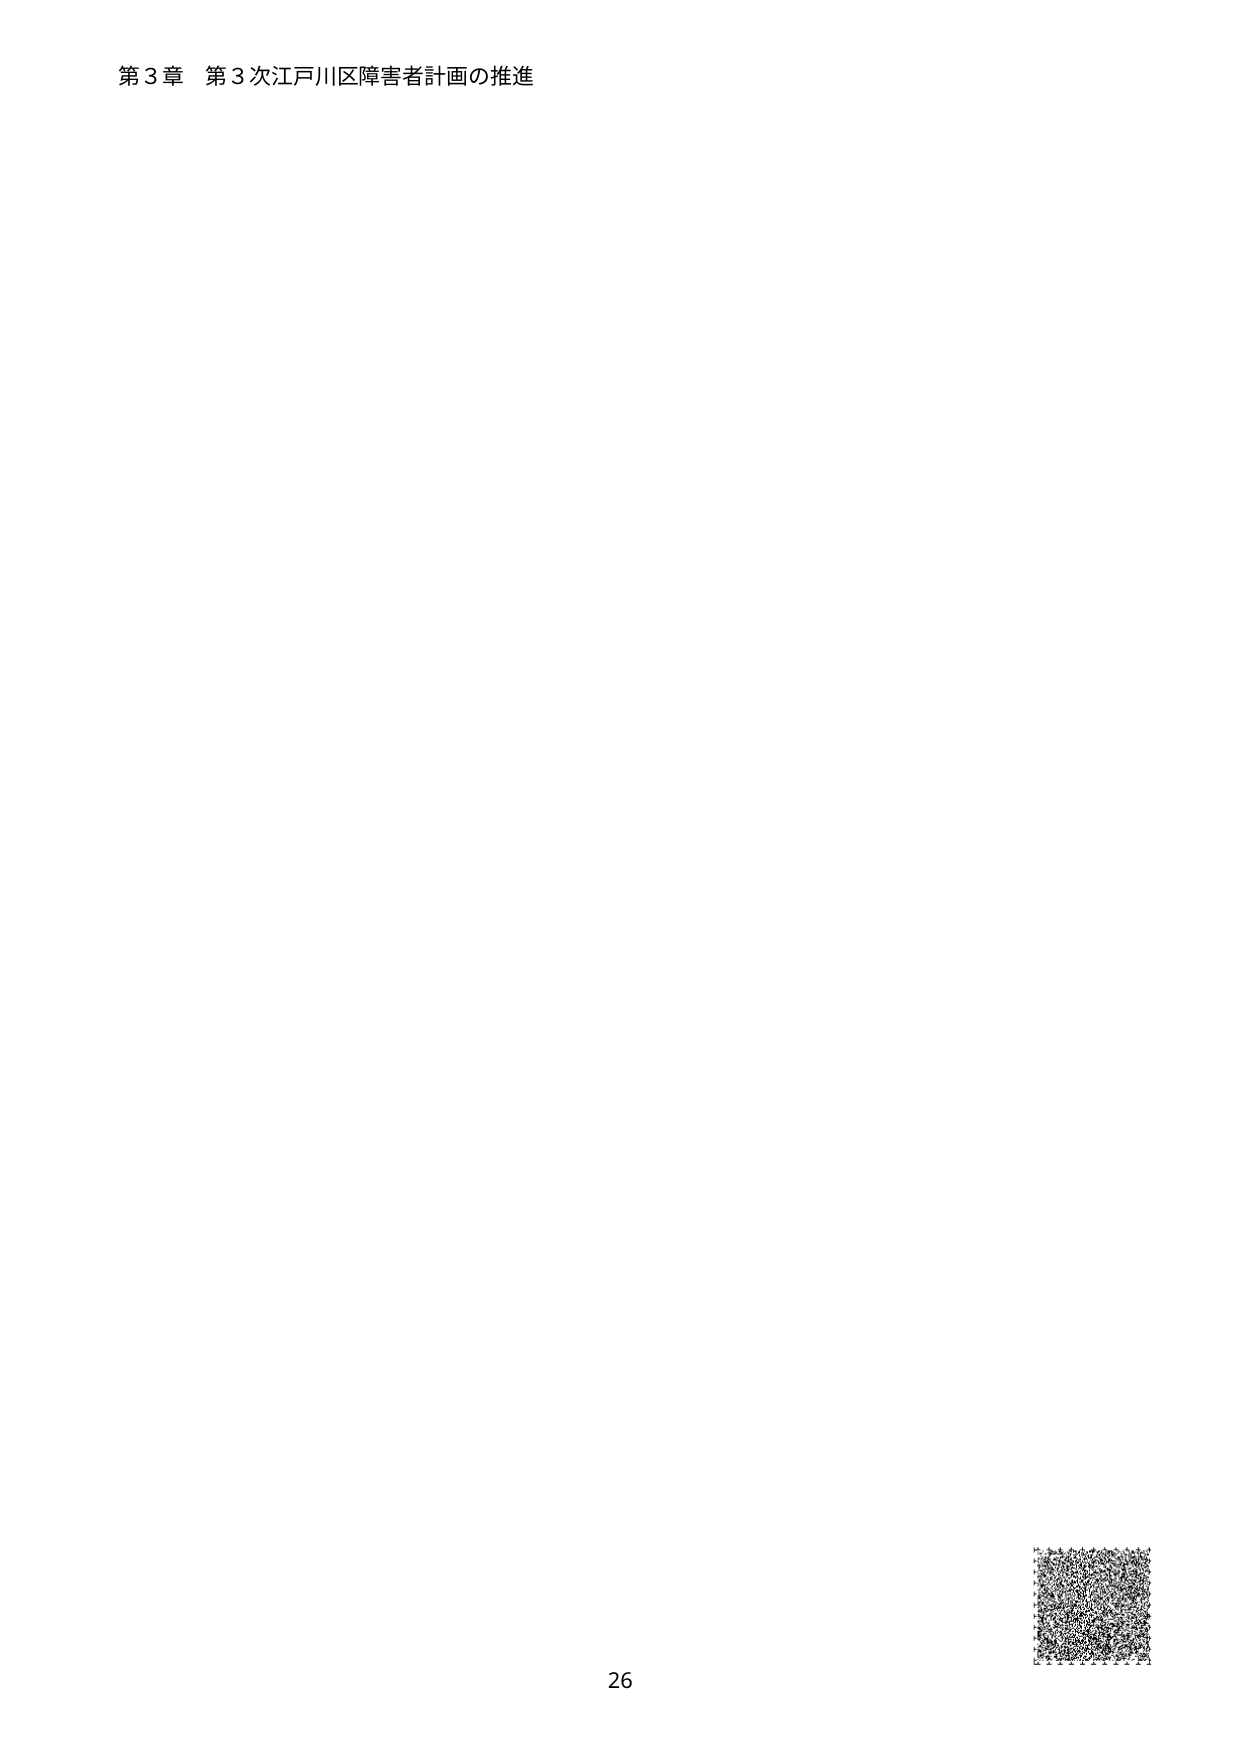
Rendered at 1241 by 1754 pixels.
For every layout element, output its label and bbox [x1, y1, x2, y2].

picture [1033, 1547, 1152, 1665]
